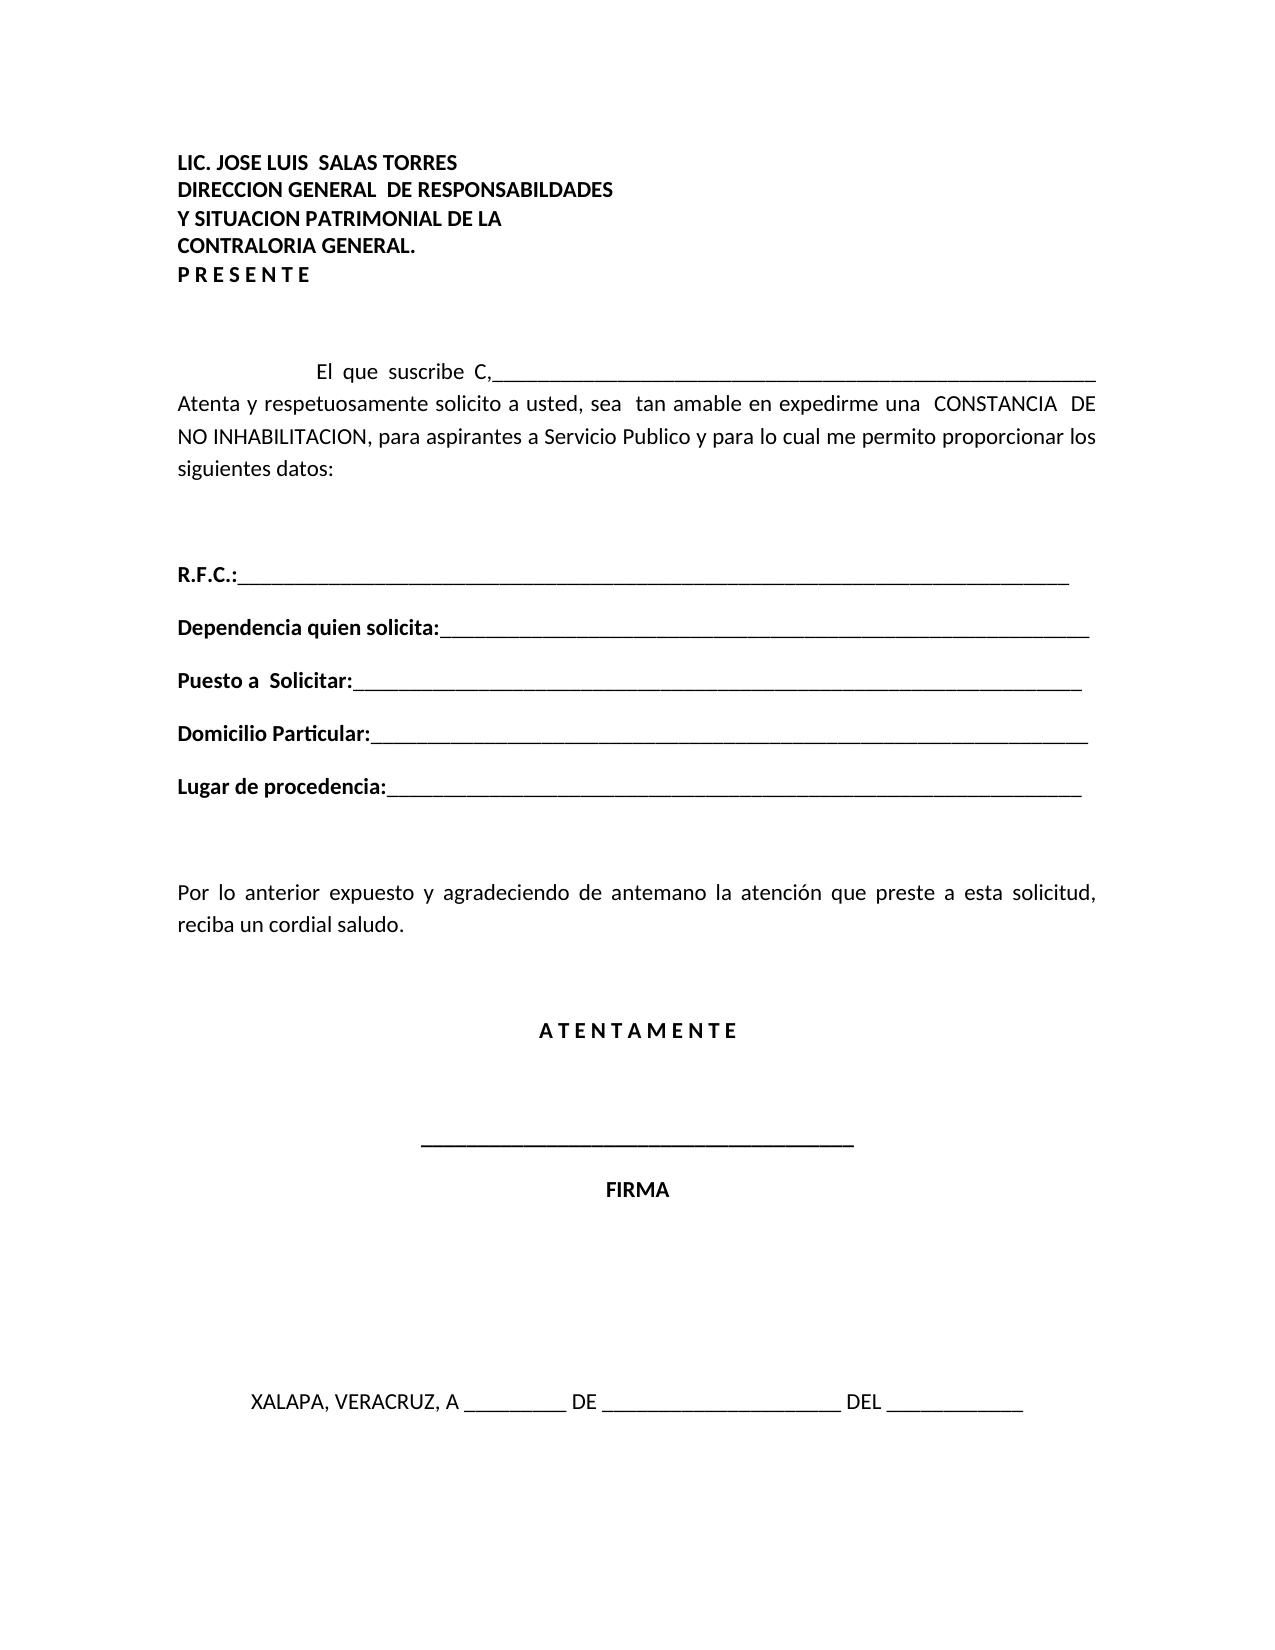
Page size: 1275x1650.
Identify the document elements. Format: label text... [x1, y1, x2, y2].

text A T E N T A M E N T E [177, 1016, 1098, 1044]
text Por lo anterior expuesto y agradeciendo de antemano la atención que preste a esta solicitud, reciba un cordial saludo. [177, 878, 1098, 938]
text Dependencia quien solicita:_________________________________________________________ [177, 613, 1098, 641]
text El que suscribe C,_____________________________________________________ Atenta y respetuosamente solicito a usted, sea tan amable en expedirme una CONSTANCIA DE NO INHABILITACION, para aspirantes a Servicio Publico y para lo cual me permito proporcionar los siguientes datos: [177, 357, 1098, 482]
text ______________________________________ [177, 1122, 1098, 1150]
text Puesto a Solicitar:________________________________________________________________ [177, 666, 1098, 694]
text LIC. JOSE LUIS SALAS TORRES DIRECCION GENERAL DE RESPONSABILDADES Y SITUACION PATRIMONIAL DE LA CONTRALORIA GENERAL. P R E S E N T E [177, 148, 1098, 288]
text Lugar de procedencia:_____________________________________________________________ [177, 772, 1098, 800]
text FIRMA [177, 1175, 1098, 1203]
text R.F.C.:_________________________________________________________________________ [177, 560, 1098, 588]
text XALAPA, VERACRUZ, A _________ DE _____________________ DEL ____________ [177, 1387, 1098, 1416]
text Domicilio Particular:_______________________________________________________________ [177, 719, 1098, 747]
